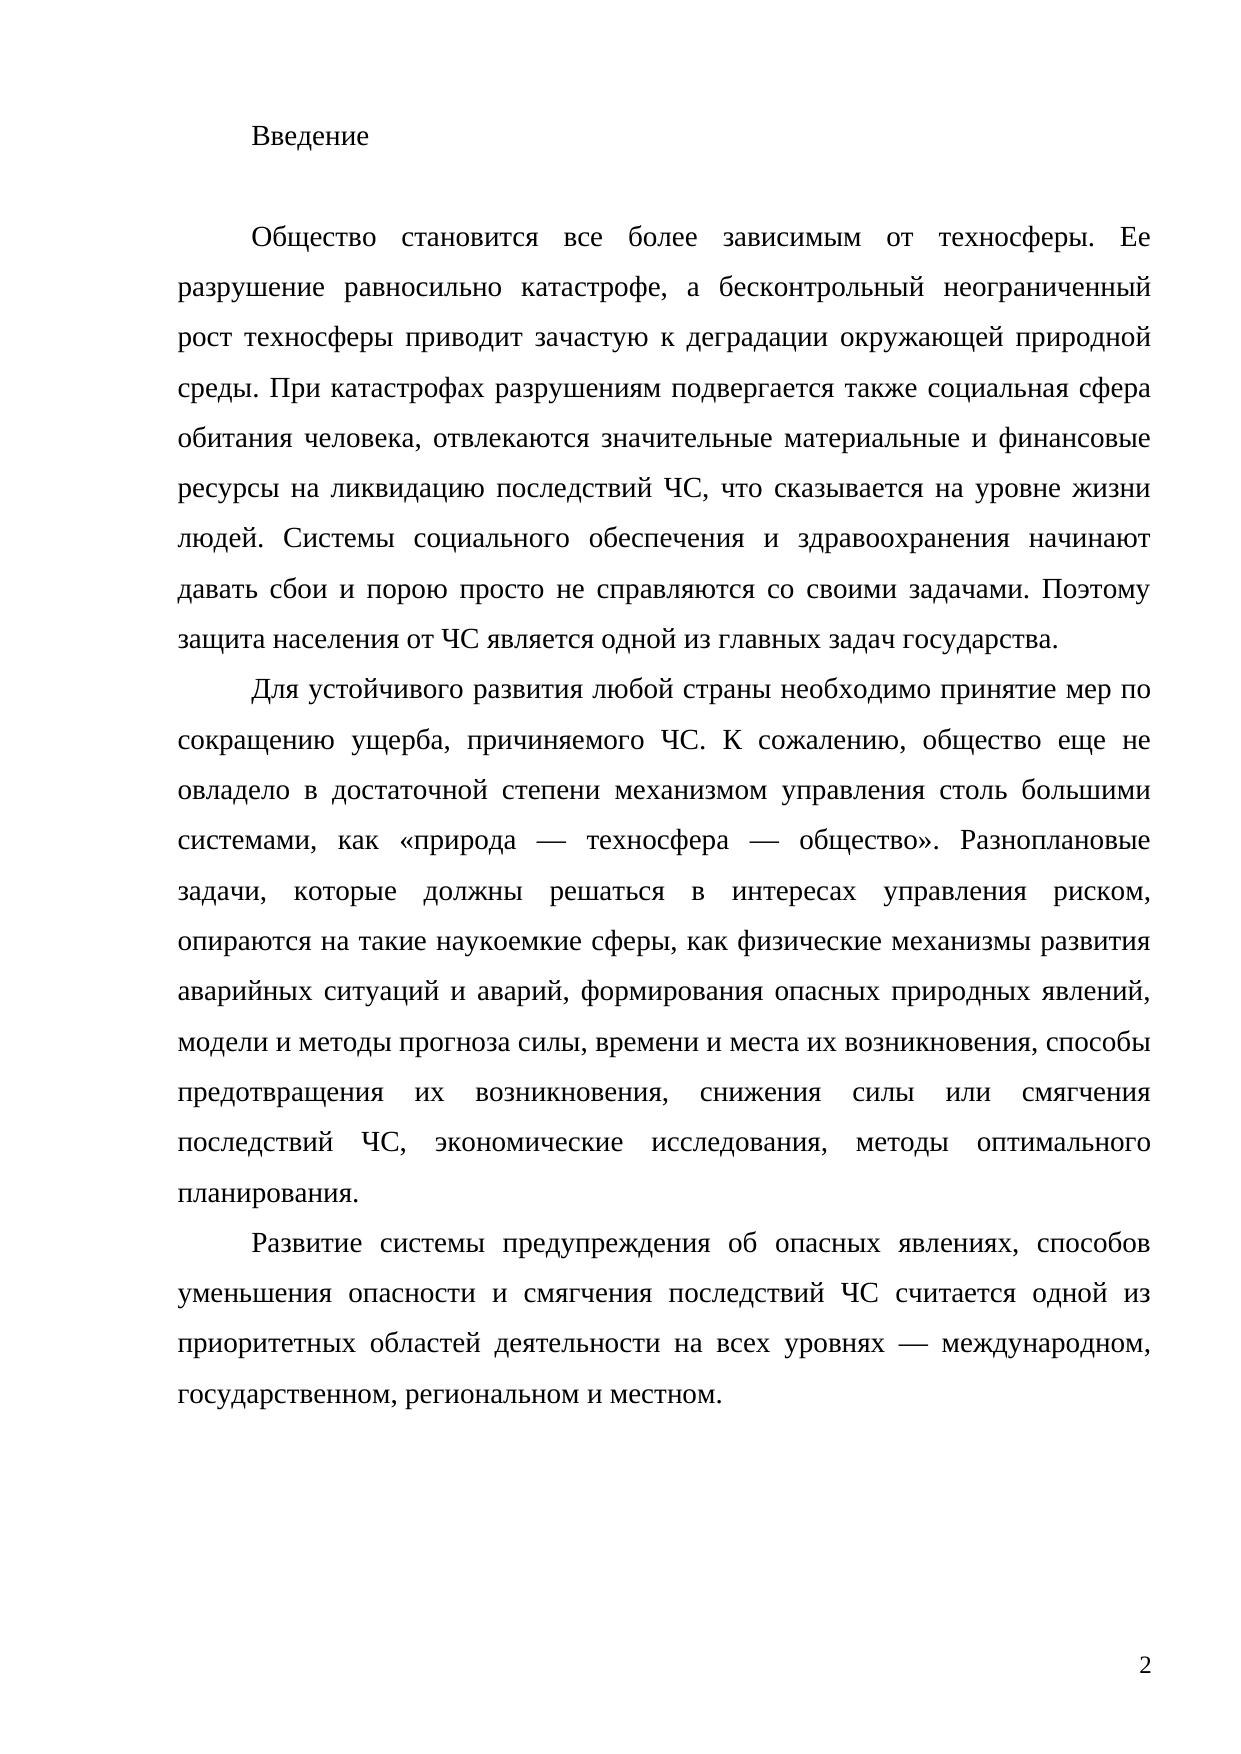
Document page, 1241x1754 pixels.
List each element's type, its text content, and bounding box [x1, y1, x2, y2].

text Развитие системы предупреждения об опасных явлениях, способов уменьшения опасности и смягчения последствий ЧС считается одной из приоритетных областей деятельности на всех уровнях — международном, государственном, региональном и местном. [177, 1225, 1152, 1409]
text Для устойчивого развития любой страны необходимо принятие мер по сокращению ущерба, причиняемого ЧС. К сожалению, общество еще не овладело в достаточной степени механизмом управления столь большими системами, как «природа — техносфера — общество». Разноплановые задачи, которые должны решаться в интересах управления риском, опираются на такие наукоемкие сферы, как физические механизмы развития аварийных ситуаций и аварий, формирования опасных природных явлений, модели и методы прогноза силы, времени и места их возникновения, способы предотвращения их возникновения, снижения силы или смягчения последствий ЧС, экономические исследования, методы оптимального планирования. [177, 672, 1152, 1208]
text Введение [177, 118, 1152, 152]
text Общество становится все более зависимым от техносферы. Ее разрушение равносильно катастрофе, а бесконтрольный неограниченный рост техносферы приводит зачастую к деградации окружающей природной среды. При катастрофах разрушениям подвергается также социальная сфера обитания человека, отвлекаются значительные материальные и финансовые ресурсы на ликвидацию последствий ЧС, что сказывается на уровне жизни людей. Системы социального обеспечения и здравоохранения начинают давать сбои и порою просто не справляются со своими задачами. Поэтому защита населения от ЧС является одной из главных задач государства. [177, 219, 1152, 655]
